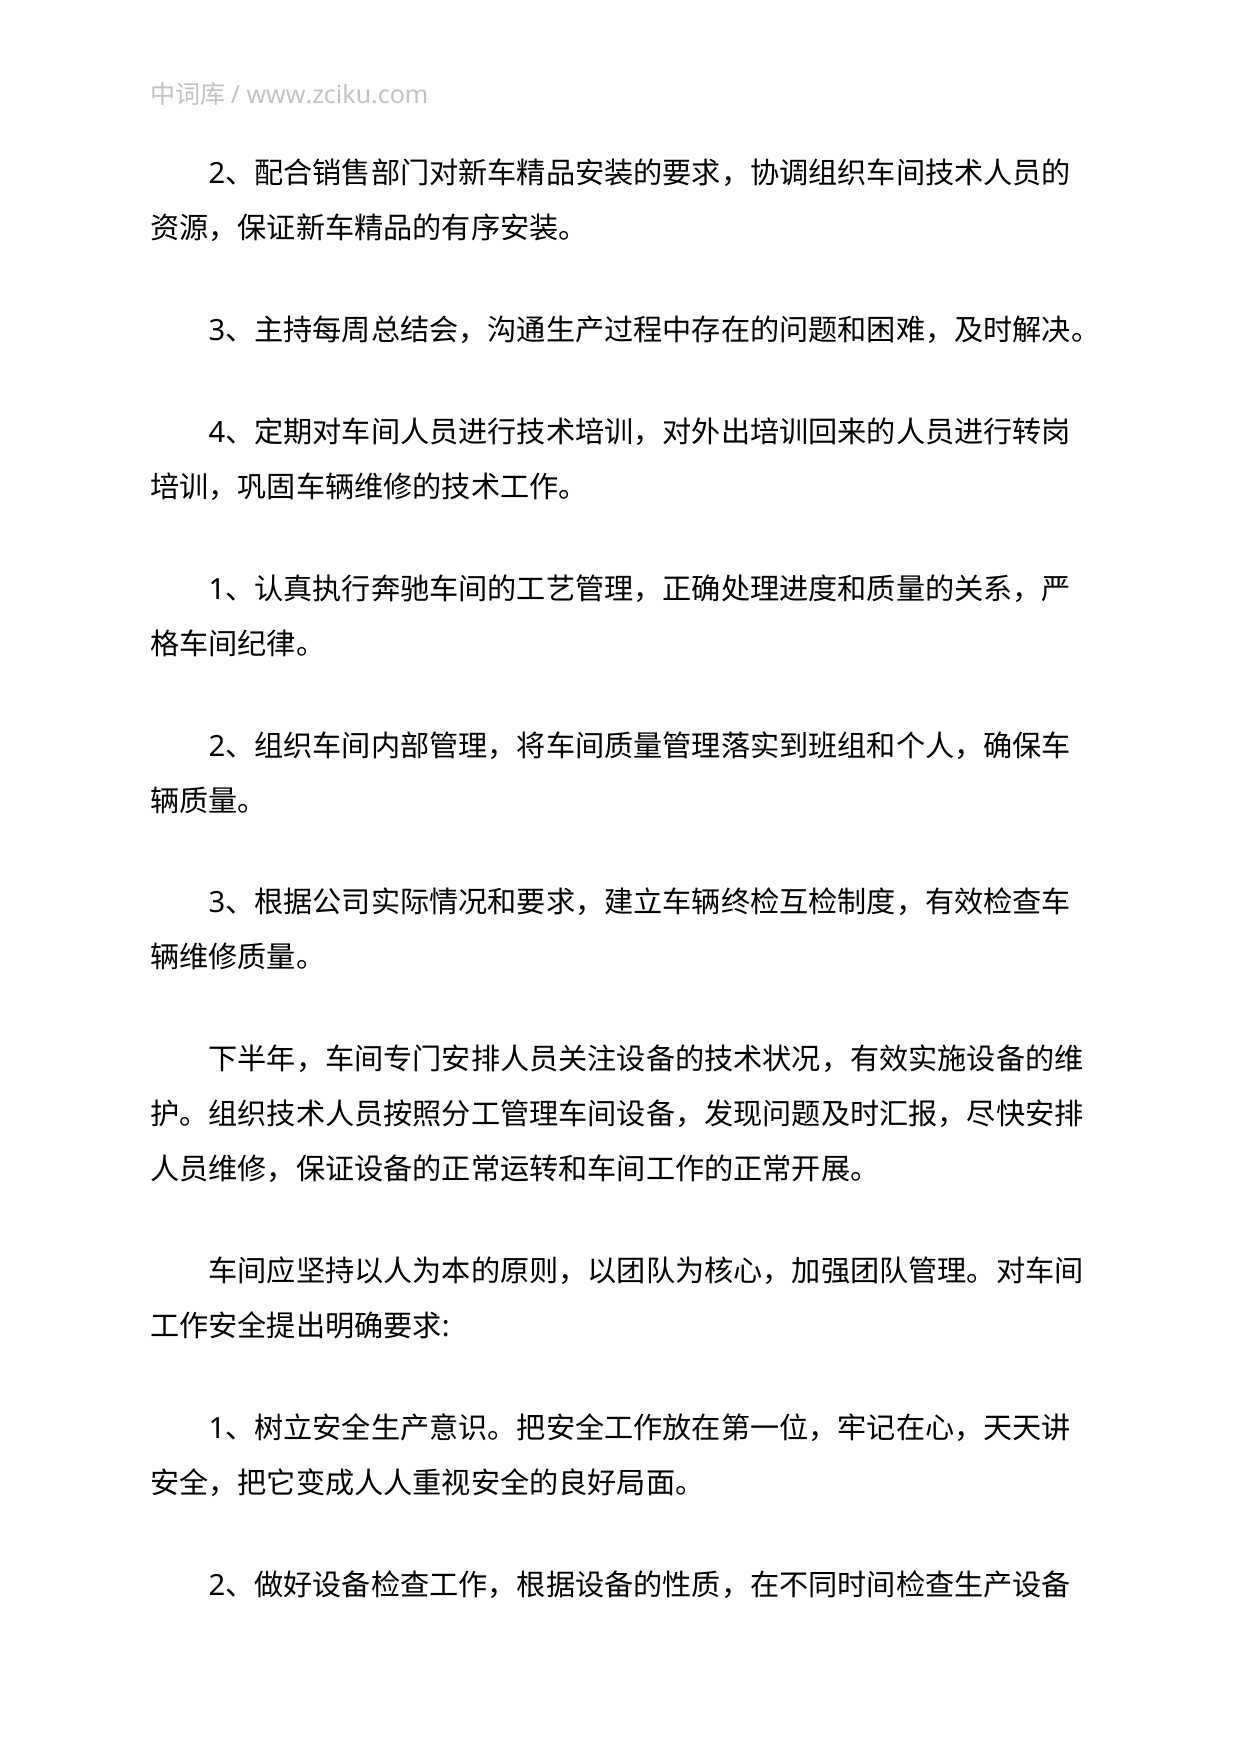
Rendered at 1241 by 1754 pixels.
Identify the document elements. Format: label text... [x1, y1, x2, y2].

text 3、主持每周总结会，沟通生产过程中存在的问题和困难，及时解决。 [150, 307, 1090, 349]
text 1、认真执行奔驰车间的工艺管理，正确处理进度和质量的关系，严格车间纪律。 [150, 566, 1090, 663]
text 1、树立安全生产意识。把安全工作放在第一位，牢记在心，天天讲安全，把它变成人人重视安全的良好局面。 [150, 1404, 1090, 1502]
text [150, 1561, 1090, 1603]
text 下半年，车间专门安排人员关注设备的技术状况，有效实施设备的维护。组织技术人员按照分工管理车间设备，发现问题及时汇报，尽快安排人员维修，保证设备的正常运转和车间工作的正常开展。 [150, 1036, 1090, 1188]
text 3、根据公司实际情况和要求，建立车辆终检互检制度，有效检查车辆维修质量。 [150, 879, 1090, 976]
text 2、组织车间内部管理，将车间质量管理落实到班组和个人，确保车辆质量。 [150, 722, 1090, 819]
text 车间应坚持以人为本的原则，以团队为核心，加强团队管理。对车间工作安全提出明确要求: [150, 1247, 1090, 1345]
text 2、配合销售部门对新车精品安装的要求，协调组织车间技术人员的资源，保证新车精品的有序安装。 [150, 150, 1090, 247]
text 4、定期对车间人员进行技术培训，对外出培训回来的人员进行转岗培训，巩固车辆维修的技术工作。 [150, 409, 1090, 506]
